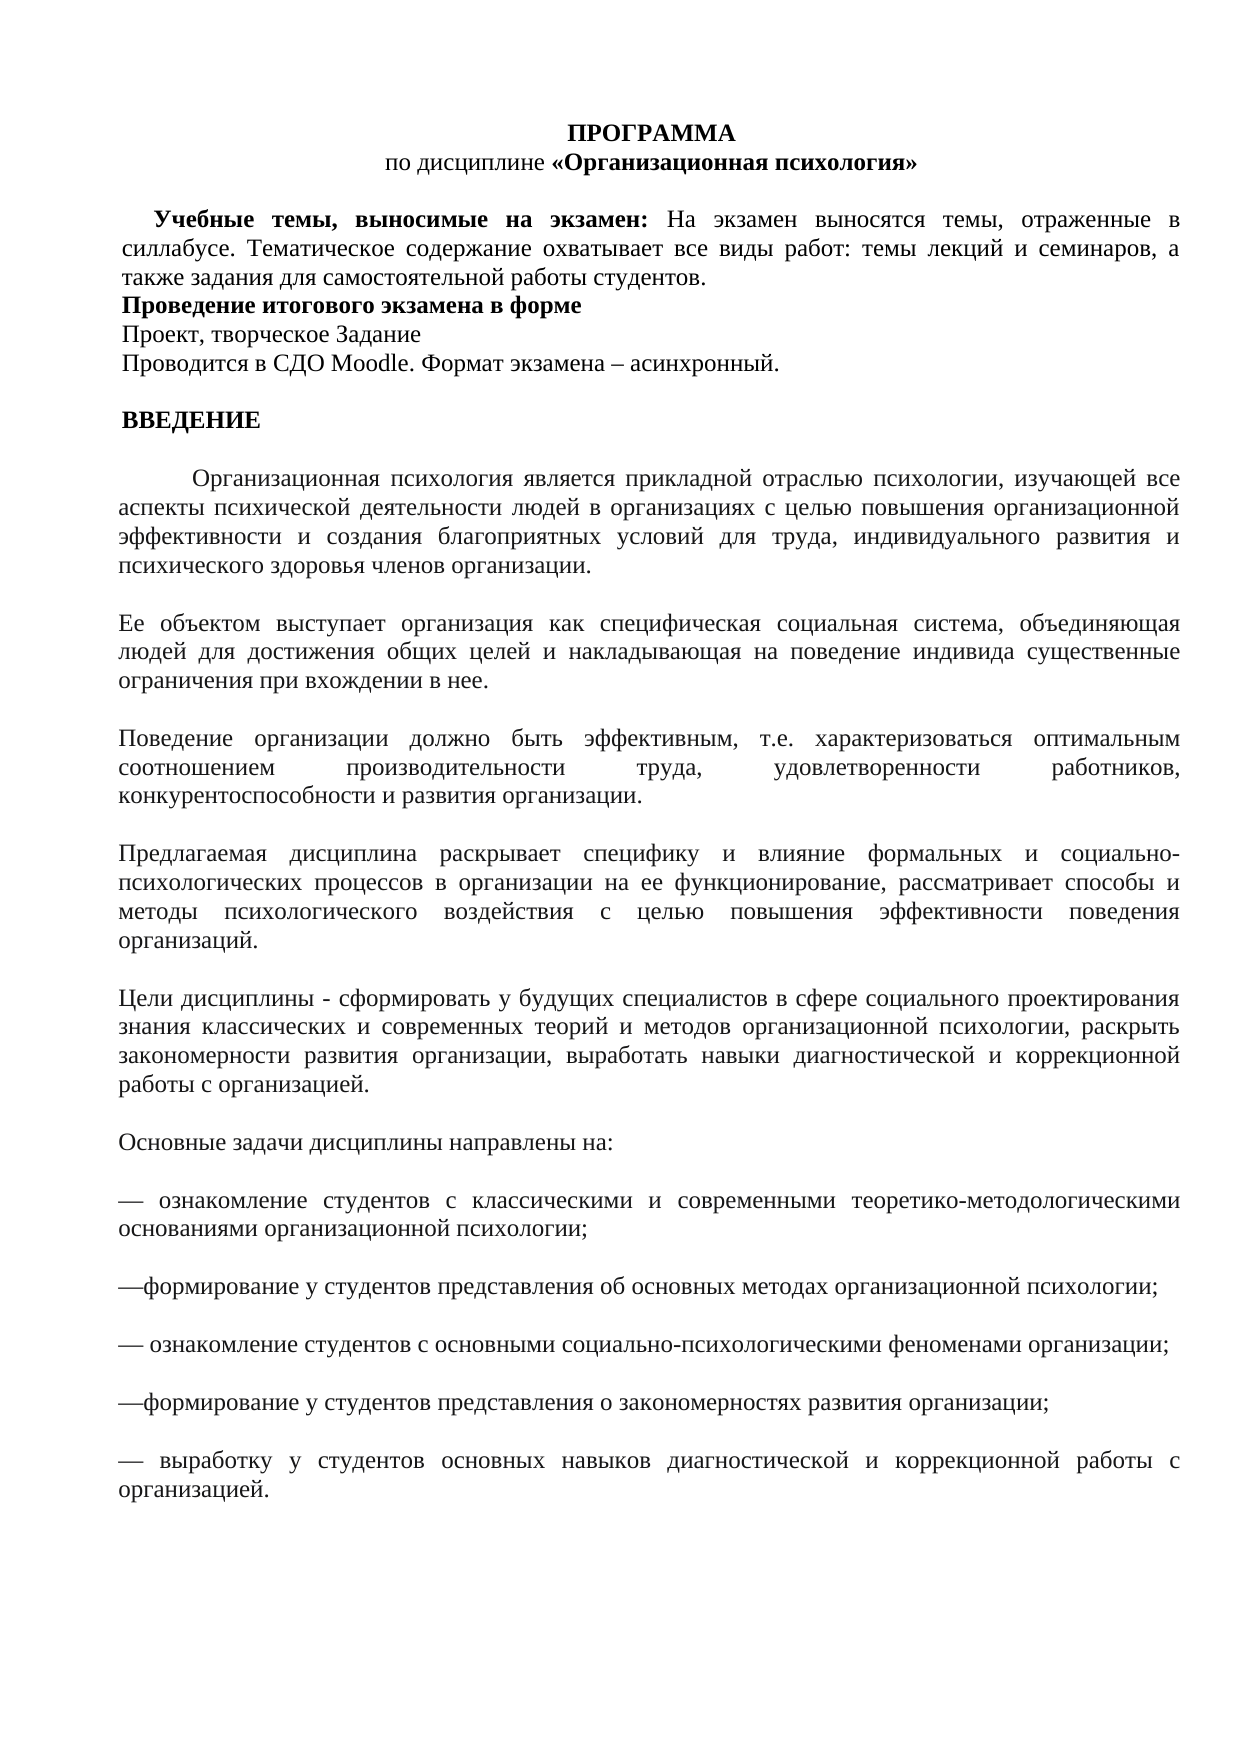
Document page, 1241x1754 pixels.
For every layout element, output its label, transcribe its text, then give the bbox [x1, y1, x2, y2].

text Поведение организации должно быть эффективным, т.е. характеризоваться оптимальным соотношением производительности труда, удовлетворенности работников, конкурентоспособности и развития организации. [118, 723, 1181, 809]
text — ознакомление студентов с основными социально-психологическими феноменами организации; [118, 1329, 1181, 1358]
text — ознакомление студентов с классическими и современными теоретико-методологическими основаниями организационной психологии; [118, 1185, 1181, 1242]
text —формирование у студентов представления об основных методах организационной психологии; [118, 1271, 1181, 1300]
text Учебные темы, выносимые на экзамен: На экзамен выносятся темы, отраженные в силлабусе. Тематическое содержание охватывает все виды работ: темы лекций и семинаров, а также задания для самостоятельной работы студентов. [122, 204, 1181, 291]
text —формирование у студентов представления о закономерностях развития организации; [118, 1387, 1181, 1416]
text по дисциплине «Организационная психология» [122, 147, 1181, 176]
text Проводится в СДО Moodle. Формат экзамена – асинхронный. [122, 348, 1181, 377]
text Предлагаемая дисциплина раскрывает специфику и влияние формальных и социально-психологических процессов в организации на ее функционирование, рассматривает способы и методы психологического воздействия с целью повышения эффективности поведения организаций. [118, 838, 1181, 953]
text — выработку у студентов основных навыков диагностической и коррекционной работы с организацией. [118, 1445, 1181, 1503]
text ПРОГРАММА [122, 118, 1181, 147]
text Ее объектом выступает организация как специфическая социальная система, объединяющая людей для достижения общих целей и накладывающая на поведение индивида существенные ограничения при вхождении в нее. [118, 608, 1181, 694]
text ВВЕДЕНИЕ [122, 406, 1181, 434]
text Основные задачи дисциплины направлены на: [118, 1127, 1181, 1156]
text Организационная психология является прикладной отраслью психологии, изучающей все аспекты психической деятельности людей в организациях с целью повышения организационной эффективности и создания благоприятных условий для труда, индивидуального развития и психического здоровья членов организации. [118, 463, 1181, 578]
text Цели дисциплины - сформировать у будущих специалистов в сфере социального проектирования знания классических и современных теорий и методов организационной психологии, раскрыть закономерности развития организации, выработать навыки диагностической и коррекционной работы с организацией. [118, 983, 1181, 1098]
text Проведение итогового экзамена в форме [122, 291, 1181, 319]
text Проект, творческое Задание [122, 319, 1181, 348]
